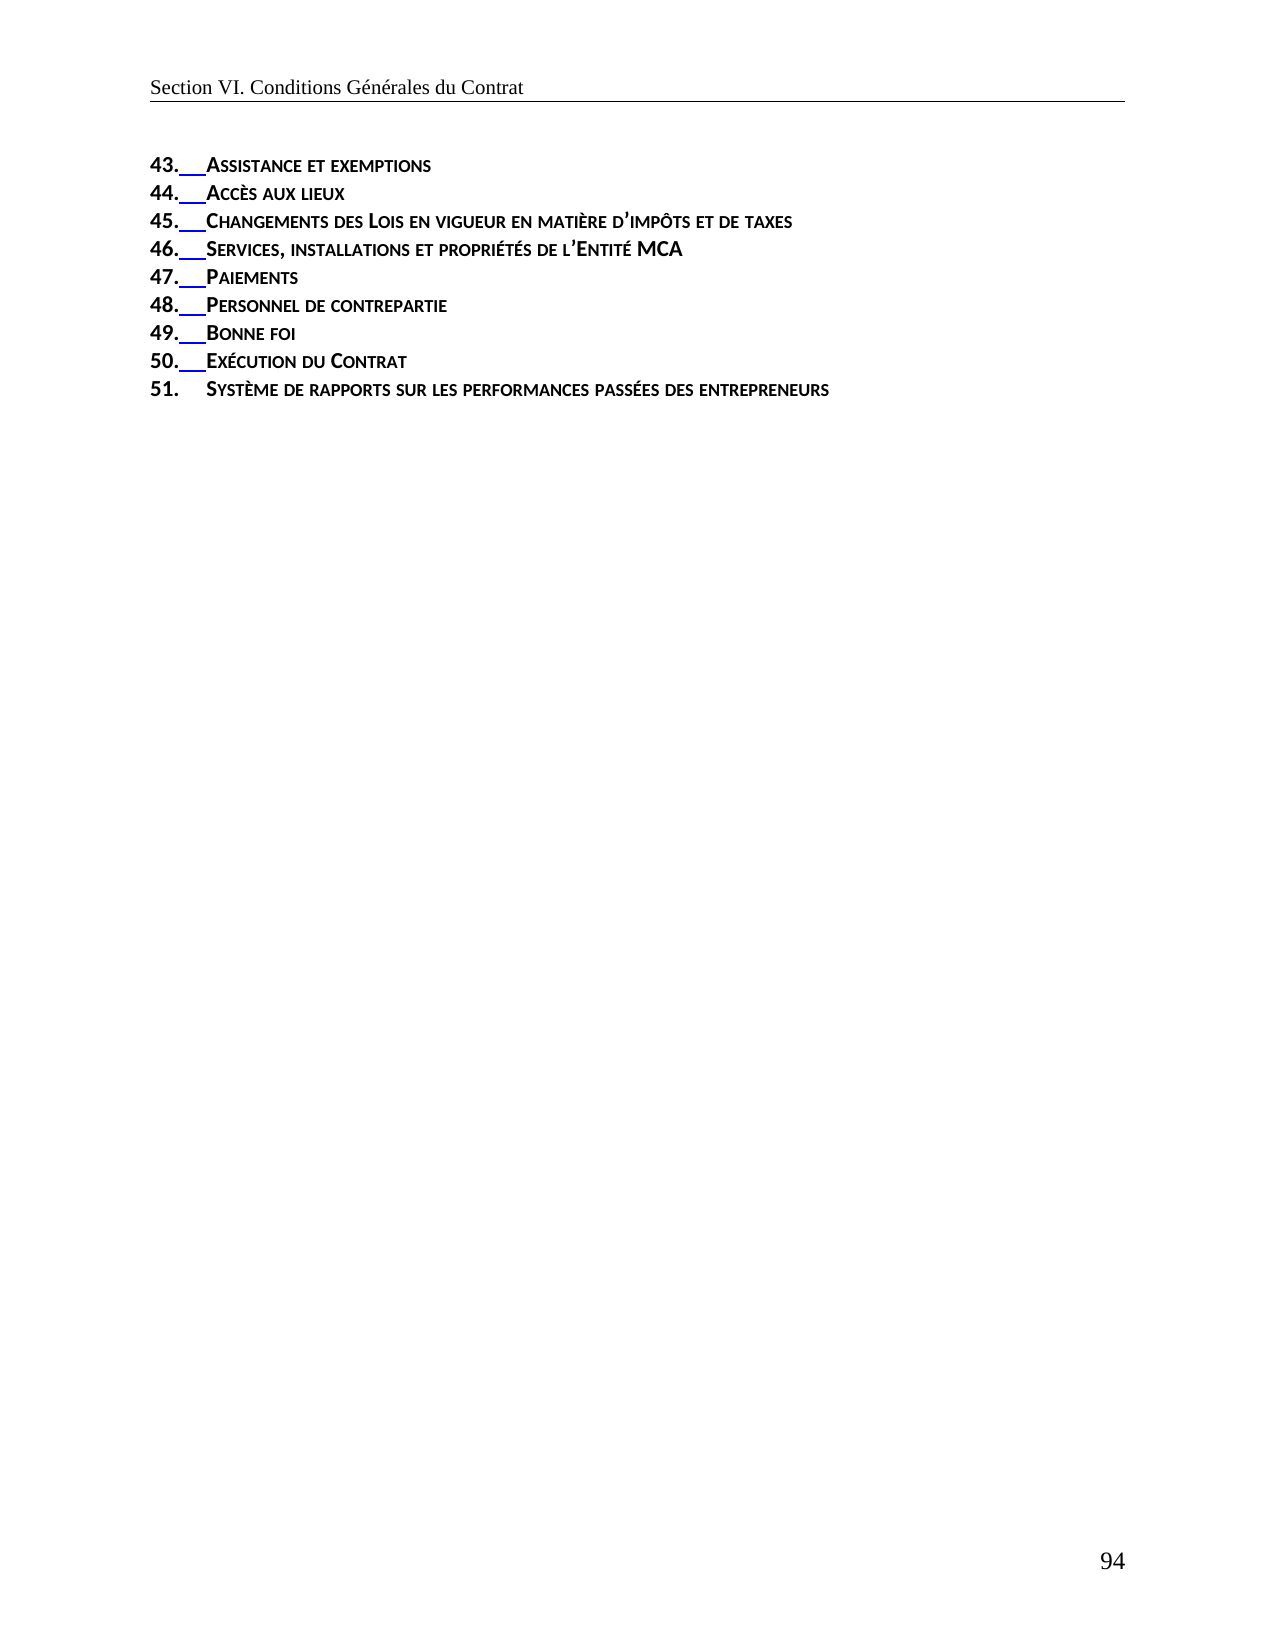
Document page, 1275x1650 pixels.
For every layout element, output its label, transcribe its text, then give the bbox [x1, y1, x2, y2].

text 48. Personnel de contrepartie 127 [150, 290, 1125, 318]
text 49. Bonne foi 128 [150, 318, 1125, 346]
text 43. Assistance et exemptions 126 [150, 150, 1125, 178]
text 47. Paiements 127 [150, 262, 1125, 290]
text 51. Système de rapports sur les performances passées des entrepreneurs 128 [150, 374, 1125, 402]
text 46. Services, installations et propriétés de l’Entité MCA 127 [150, 234, 1125, 262]
text 50. Exécution du Contrat 128 [150, 346, 1125, 374]
text 45. Changements des Lois en vigueur en matière d’impôts et de taxes 126 [150, 206, 1125, 234]
text 44. Accès aux lieux 126 [150, 178, 1125, 206]
